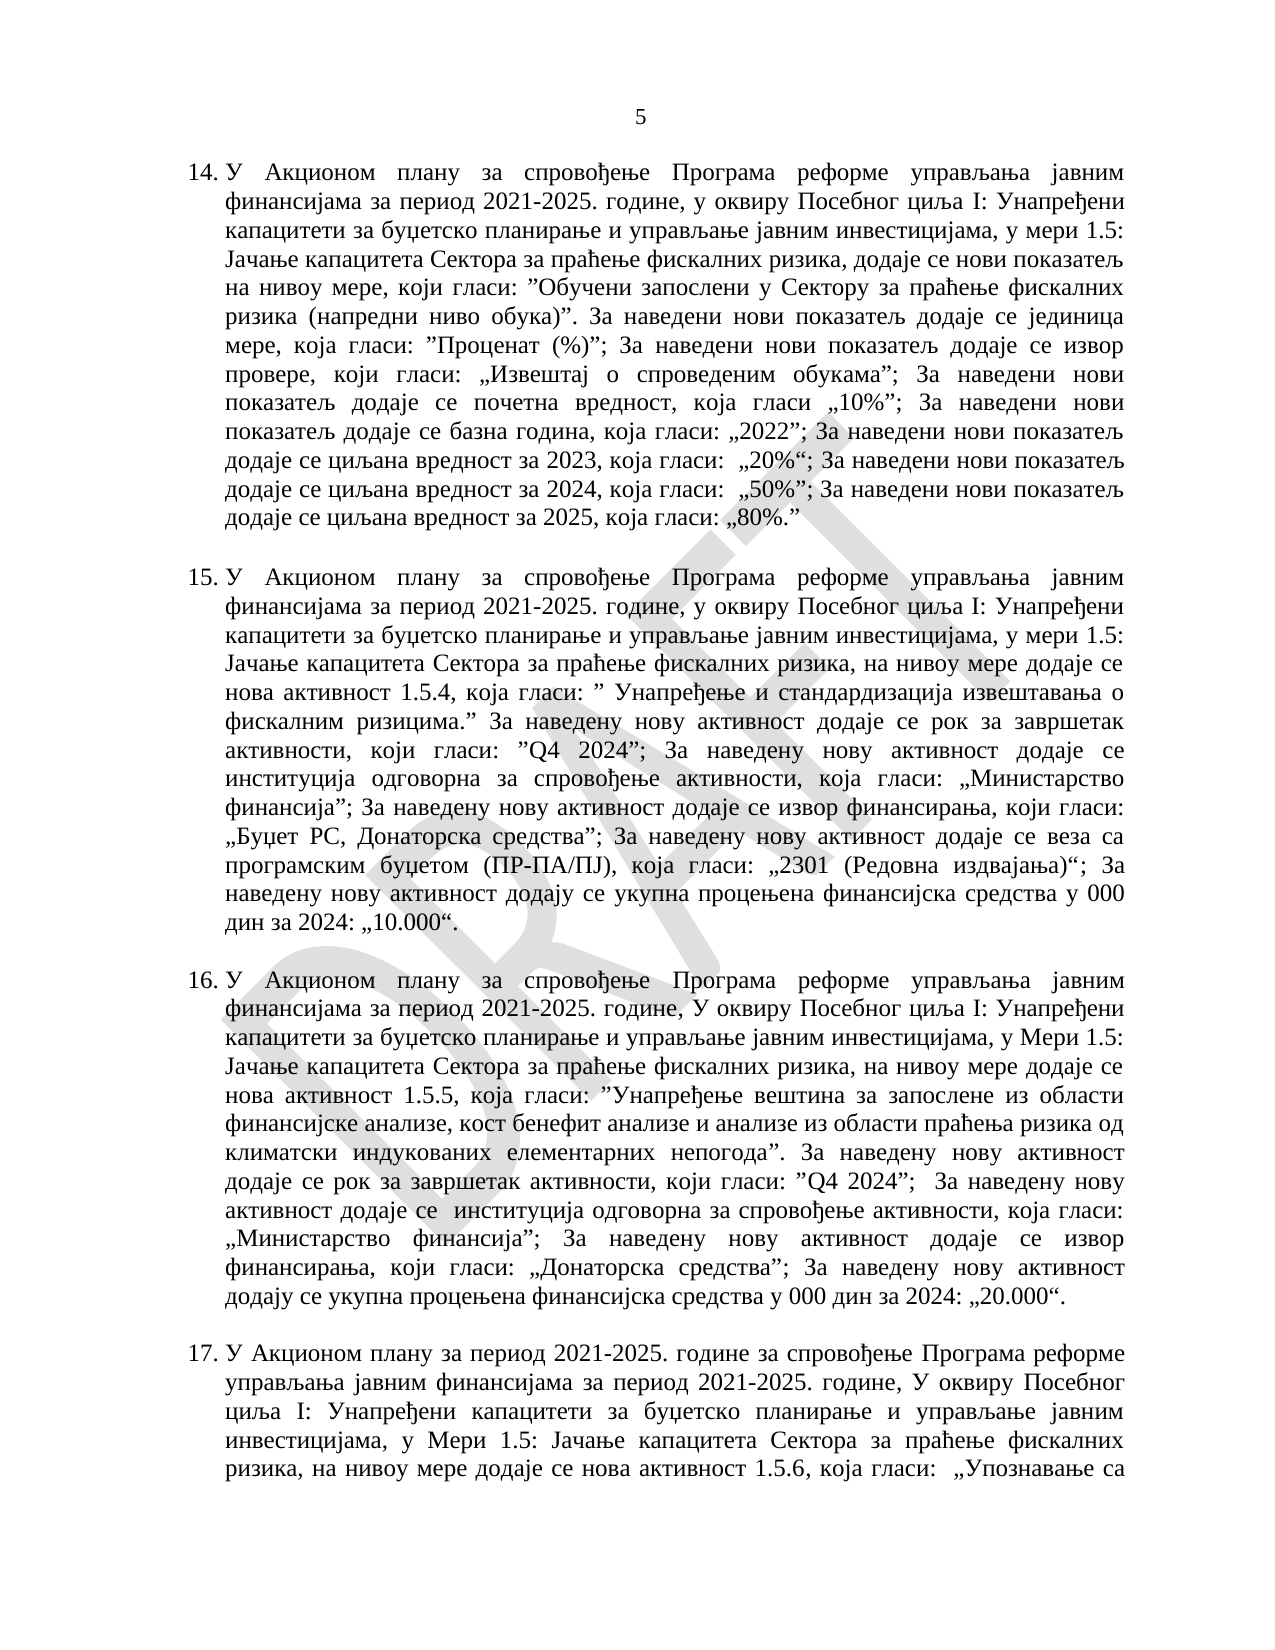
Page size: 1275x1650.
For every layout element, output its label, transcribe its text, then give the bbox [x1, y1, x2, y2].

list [187, 1338, 1125, 1482]
list У Акционом плану за спровођење Програма реформе управљања јавним финансијама за период 2021-2025. године, у оквиру Посебног циља I: Унапређени капацитети за буџетско планирање и управљање јавним инвестицијама, у мери 1.5: Јачање капацитета Сектора за праћење фискалних ризика, додаје се нови показатељ на нивоу мере, који гласи: ˮОбучени запослени у Сектору за праћење фискалних ризика (напредни ниво обука)ˮ. За наведени нови показатељ додаје се јединица мере, која гласи: ˮПроценат (%)ˮ; За наведени нови показатељ додаје се извор провере, који гласи: „Извештај о спроведеним обукамаˮ; За наведени нови показатељ додаје се почетна вредност, која гласи „10%ˮ; За наведени нови показатељ додаје се базна година, која гласи: „2022ˮ; За наведени нови показатељ додаје се циљана вредност за 2023, која гласи: „20%“; За наведени нови показатељ додаје се циљана вредност за 2024, која гласи: „50%ˮ; За наведени нови показатељ додаје се циљана вредност за 2025, која гласи: „80%.ˮ [187, 157, 1125, 531]
list У Акционом плану за спровођење Програма реформе управљања јавним финансијама за период 2021-2025. године, у оквиру Посебног циља I: Унапређени капацитети за буџетско планирање и управљање јавним инвестицијама, у мери 1.5: Јачање капацитета Сектора за праћење фискалних ризика, на нивоу мере додаје се нова активност 1.5.4, која гласи: ˮ Унапређење и стандардизација извештавања о фискалним ризицима.ˮ За наведену нову активност додаје се рок за завршетак активности, који гласи: ˮQ4 2024ˮ; За наведену нову активност додаје се институција одговорна за спровођење активности, која гласи: „Министарство финансијаˮ; За наведену нову активност додаје се извор финансирања, који гласи: „Буџет РС, Донаторска средстваˮ; За наведену нову активност додаје се веза са програмским буџетом (ПР-ПА/ПЈ), која гласи: „2301 (Редовна издвајања)“; За наведену нову активност додају се укупна процењена финансијска средства у 000 дин за 2024: „10.000“. [187, 562, 1125, 936]
list У Акционом плану за спровођење Програма реформе управљања јавним финансијама за период 2021-2025. године, У оквиру Посебног циља I: Унапређени капацитети за буџетско планирање и управљање јавним инвестицијама, у Мери 1.5: Јачање капацитета Сектора за праћење фискалних ризика, на нивоу мере додаје се нова активност 1.5.5, која гласи: ˮУнапређење вештина за запослене из области финансијске анализе, кост бенефит анализе и анализе из области праћења ризика од климатски индукованих елементарних непогодаˮ. За наведену нову активност додаје се рок за завршетак активности, који гласи: ˮQ4 2024ˮ; За наведену нову активност додаје се институција одговорна за спровођење активности, која гласи: „Министарство финансијаˮ; За наведену нову активност додаје се извор финансирања, који гласи: „Донаторска средстваˮ; За наведену нову активност додају се укупна процењена финансијска средства у 000 дин за 2024: „20.000“. [187, 965, 1125, 1310]
